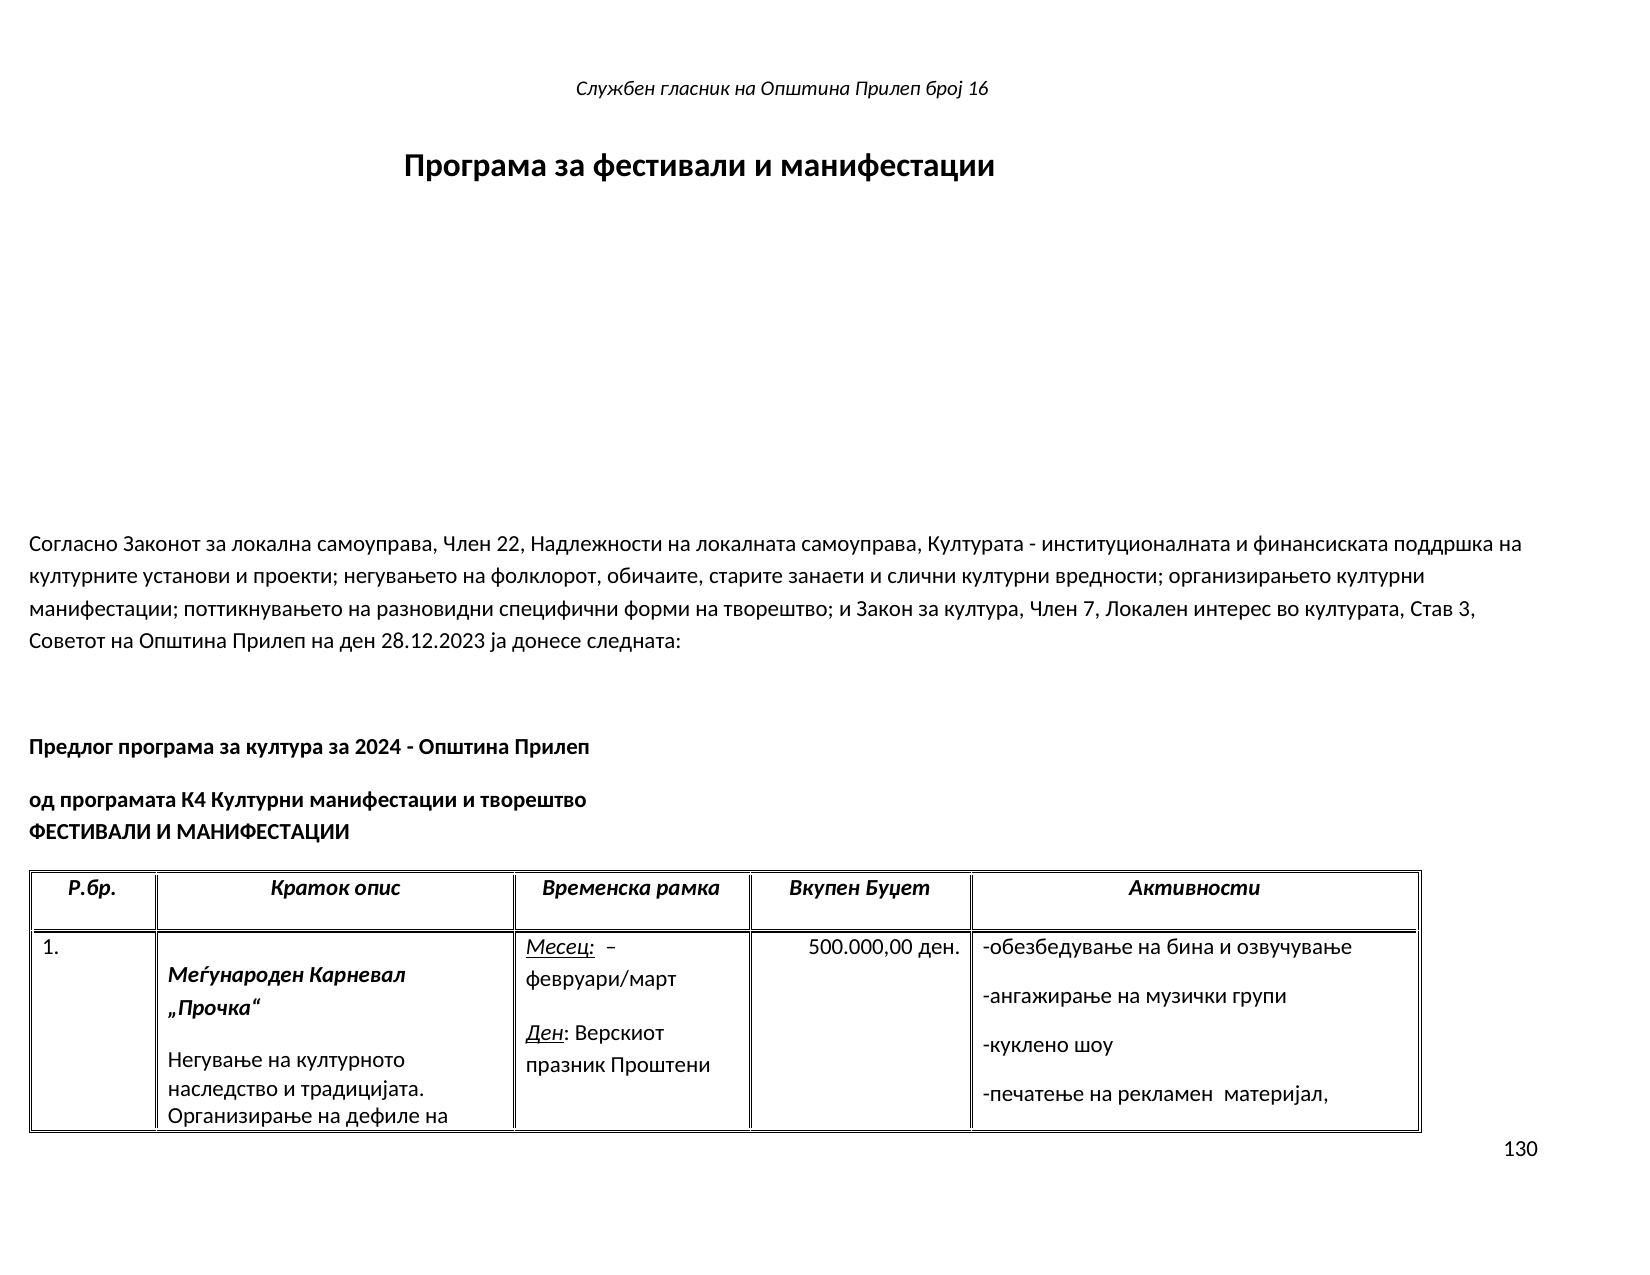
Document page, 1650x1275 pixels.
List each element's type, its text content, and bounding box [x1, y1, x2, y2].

table_header Р.бр. [32, 873, 156, 929]
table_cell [971, 929, 1420, 1130]
table_header Вкупен Буџет [750, 873, 971, 929]
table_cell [156, 932, 514, 1130]
table_header Краток опис [156, 873, 514, 929]
text од програмата К4 Културни манифестации и творештво ФЕСТИВАЛИ И МАНИФЕСТАЦИИ [29, 785, 1538, 845]
table_header Временска рамка [514, 873, 750, 929]
text Согласно Законот за локална самоуправа, Член 22, Надлежности на локалната самоуправа, Културата - институционалната и финансиската поддршка на културните установи и проекти; негувањето на фолклорот, обичаите, старите занаети и слични културни вредности; организирањето културни манифестации; поттикнувањето на разновидни специфични форми на творештво; и Закон за култура, Член 7, Локален интерес во културата, Став 3, Советот на Општина Прилеп на ден 28.12.2023 ја донесе следната: [29, 529, 1538, 654]
table_header Активности [971, 873, 1418, 929]
text Програма за фестивали и манифестации [329, 143, 1538, 184]
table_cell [514, 932, 750, 1130]
table_cell 1. [31, 929, 156, 1130]
text Предлог програма за култура за 2024 - Општина Прилеп [29, 732, 1538, 760]
table_cell 500.000,00 ден. [750, 932, 971, 1130]
